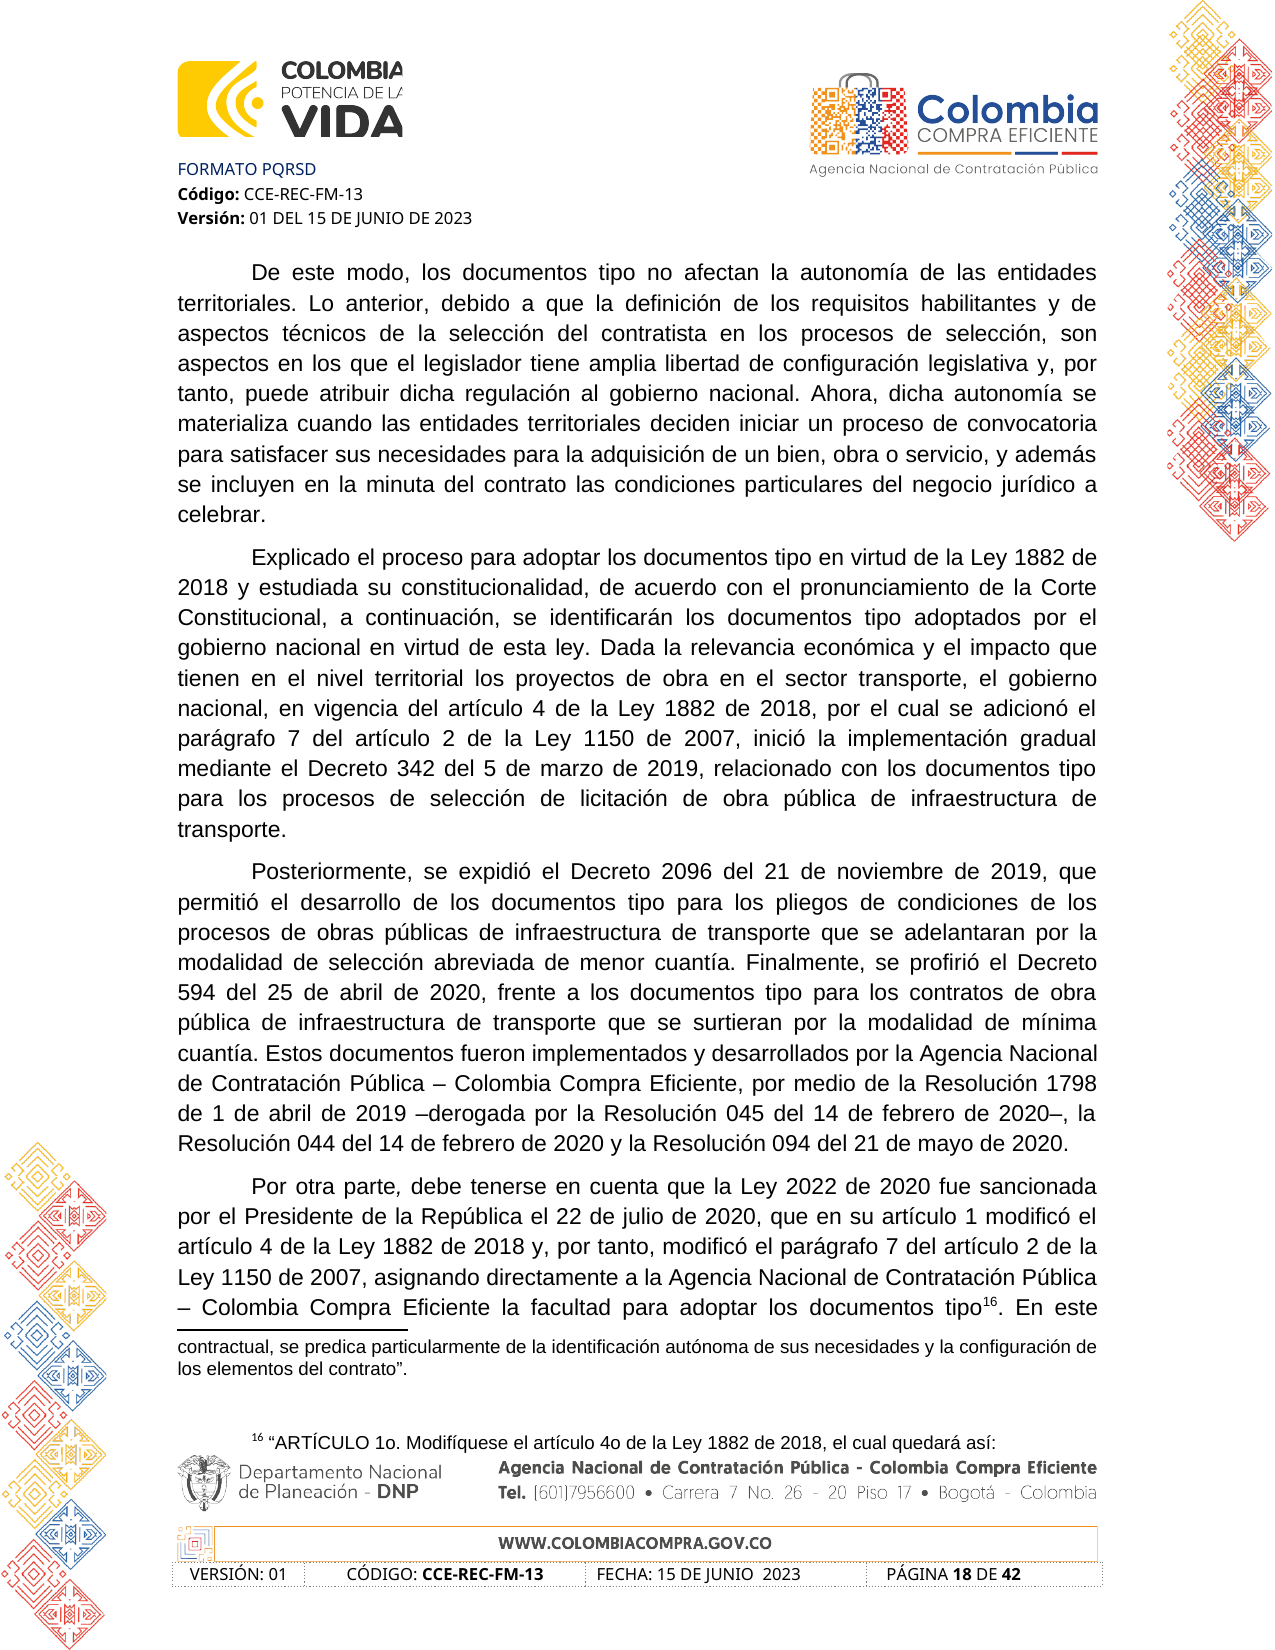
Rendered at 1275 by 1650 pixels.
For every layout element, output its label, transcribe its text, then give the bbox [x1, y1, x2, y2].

picture [0, 1141, 106, 1648]
text De este modo, los documentos tipo no afectan la autonomía de las entidades territoriales. Lo anterior, debido a que la definición de los requisitos habilitantes y de aspectos técnicos de la selección del contratista en los procesos de selección, son aspectos en los que el legislador tiene amplia libertad de configuración legislativa y, por tanto, puede atribuir dicha regulación al gobierno nacional. Ahora, dicha autonomía se materializa cuando las entidades territoriales deciden iniciar un proceso de convocatoria para satisfacer sus necesidades para la adquisición de un bien, obra o servicio, y además se incluyen en la minuta del contrato las condiciones particulares del negocio jurídico a celebrar. [177, 259, 1098, 527]
text Posteriormente, se expidió el Decreto 2096 del 21 de noviembre de 2019, que permitió el desarrollo de los documentos tipo para los pliegos de condiciones de los procesos de obras públicas de infraestructura de transporte que se adelantaran por la modalidad de selección abreviada de menor cuantía. Finalmente, se profirió el Decreto 594 del 25 de abril de 2020, frente a los documentos tipo para los contratos de obra pública de infraestructura de transporte que se surtieran por la modalidad de mínima cuantía. Estos documentos fueron implementados y desarrollados por la Agencia Nacional de Contratación Pública – Colombia Compra Eficiente, por medio de la Resolución 1798 de 1 de abril de 2019 –derogada por la Resolución 045 del 14 de febrero de 2020–, la Resolución 044 del 14 de febrero de 2020 y la Resolución 094 del 21 de mayo de 2020. [177, 858, 1098, 1157]
text Explicado el proceso para adoptar los documentos tipo en virtud de la Ley 1882 de 2018 y estudiada su constitucionalidad, de acuerdo con el pronunciamiento de la Corte Constitucional, a continuación, se identificarán los documentos tipo adoptados por el gobierno nacional en virtud de esta ley. Dada la relevancia económica y el impacto que tienen en el nivel territorial los proyectos de obra en el sector transporte, el gobierno nacional, en vigencia del artículo 4 de la Ley 1882 de 2018, por el cual se adicionó el parágrafo 7 del artículo 2 de la Ley 1150 de 2007, inició la implementación gradual mediante el Decreto 342 del 5 de marzo de 2019, relacionado con los documentos tipo para los procesos de selección de licitación de obra pública de infraestructura de transporte. [177, 544, 1098, 842]
picture [177, 61, 402, 137]
picture [177, 1455, 1098, 1562]
picture [809, 73, 1098, 177]
picture [1165, 0, 1272, 539]
